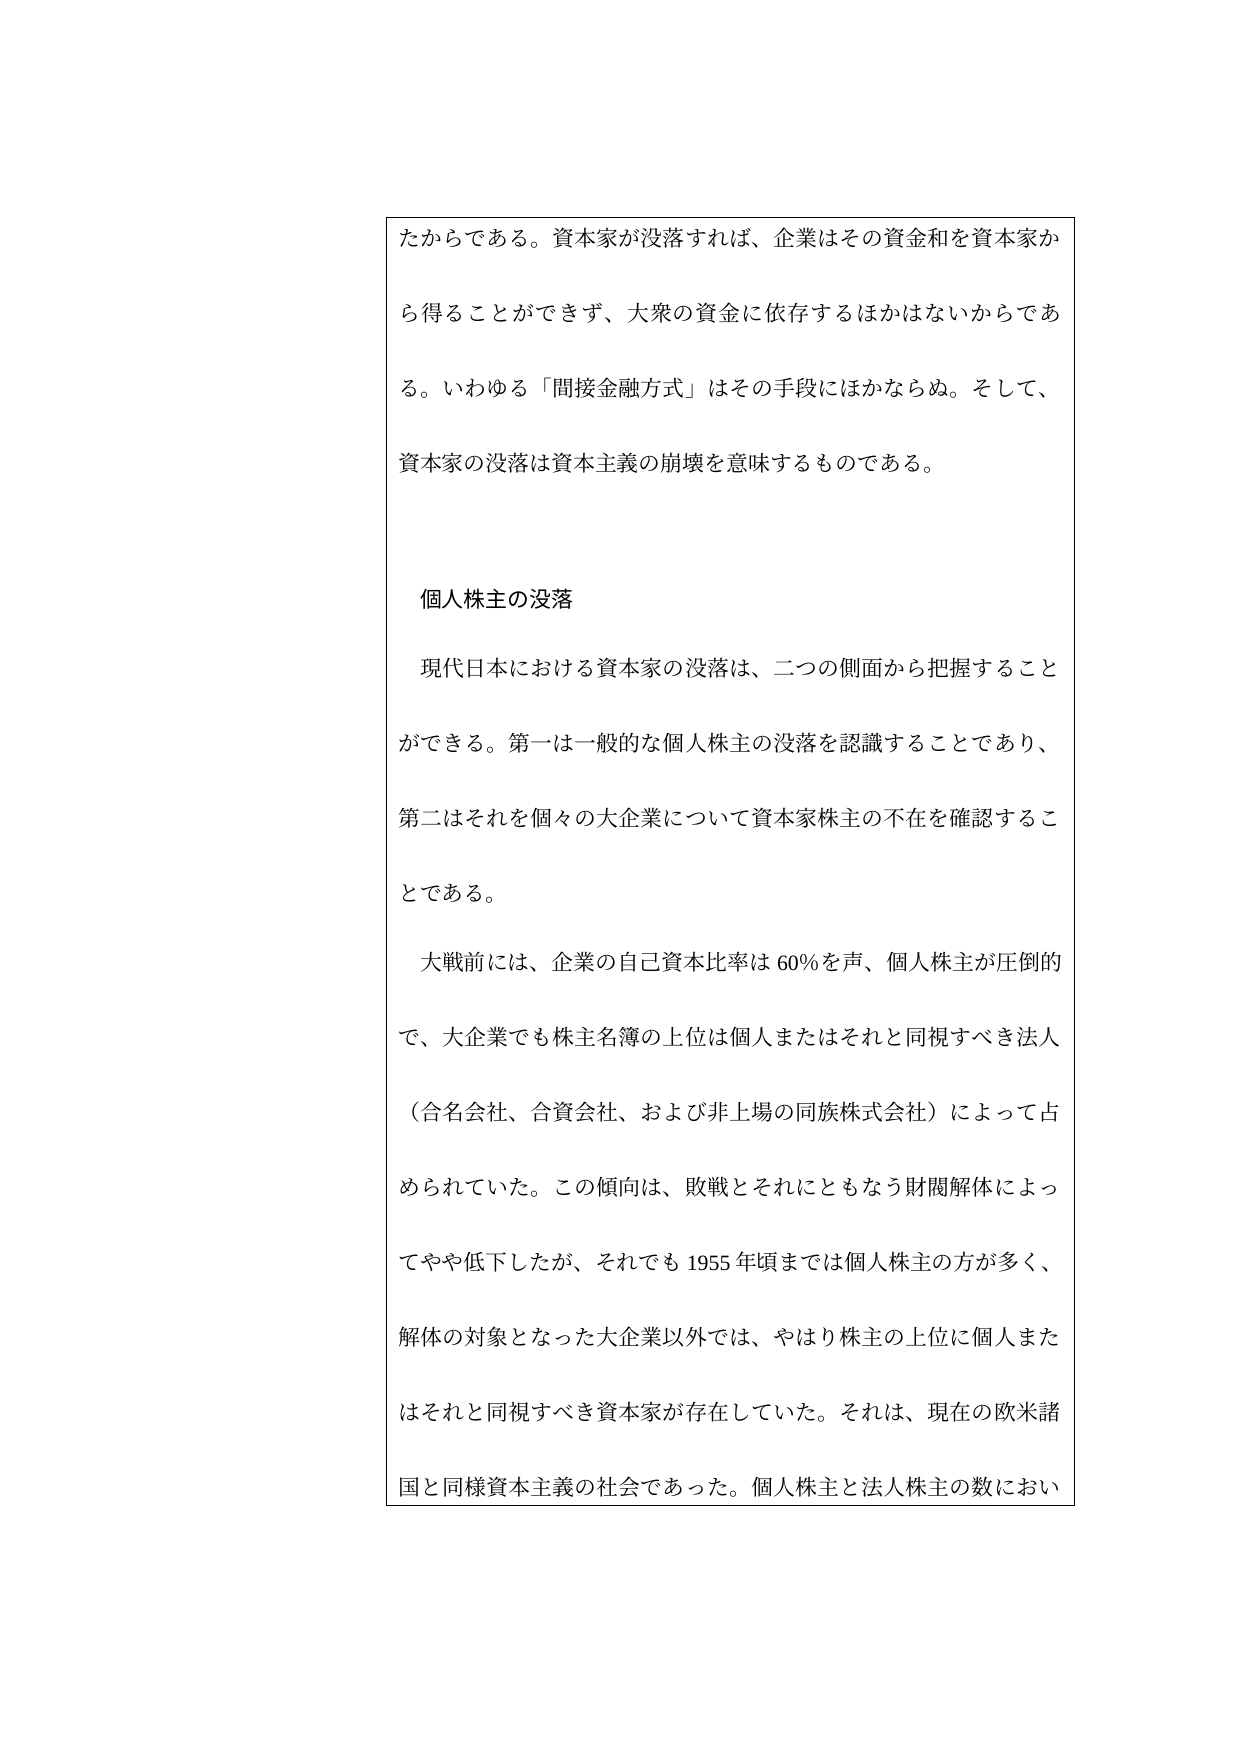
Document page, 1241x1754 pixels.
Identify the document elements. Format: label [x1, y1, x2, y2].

table_header [387, 218, 1074, 1505]
